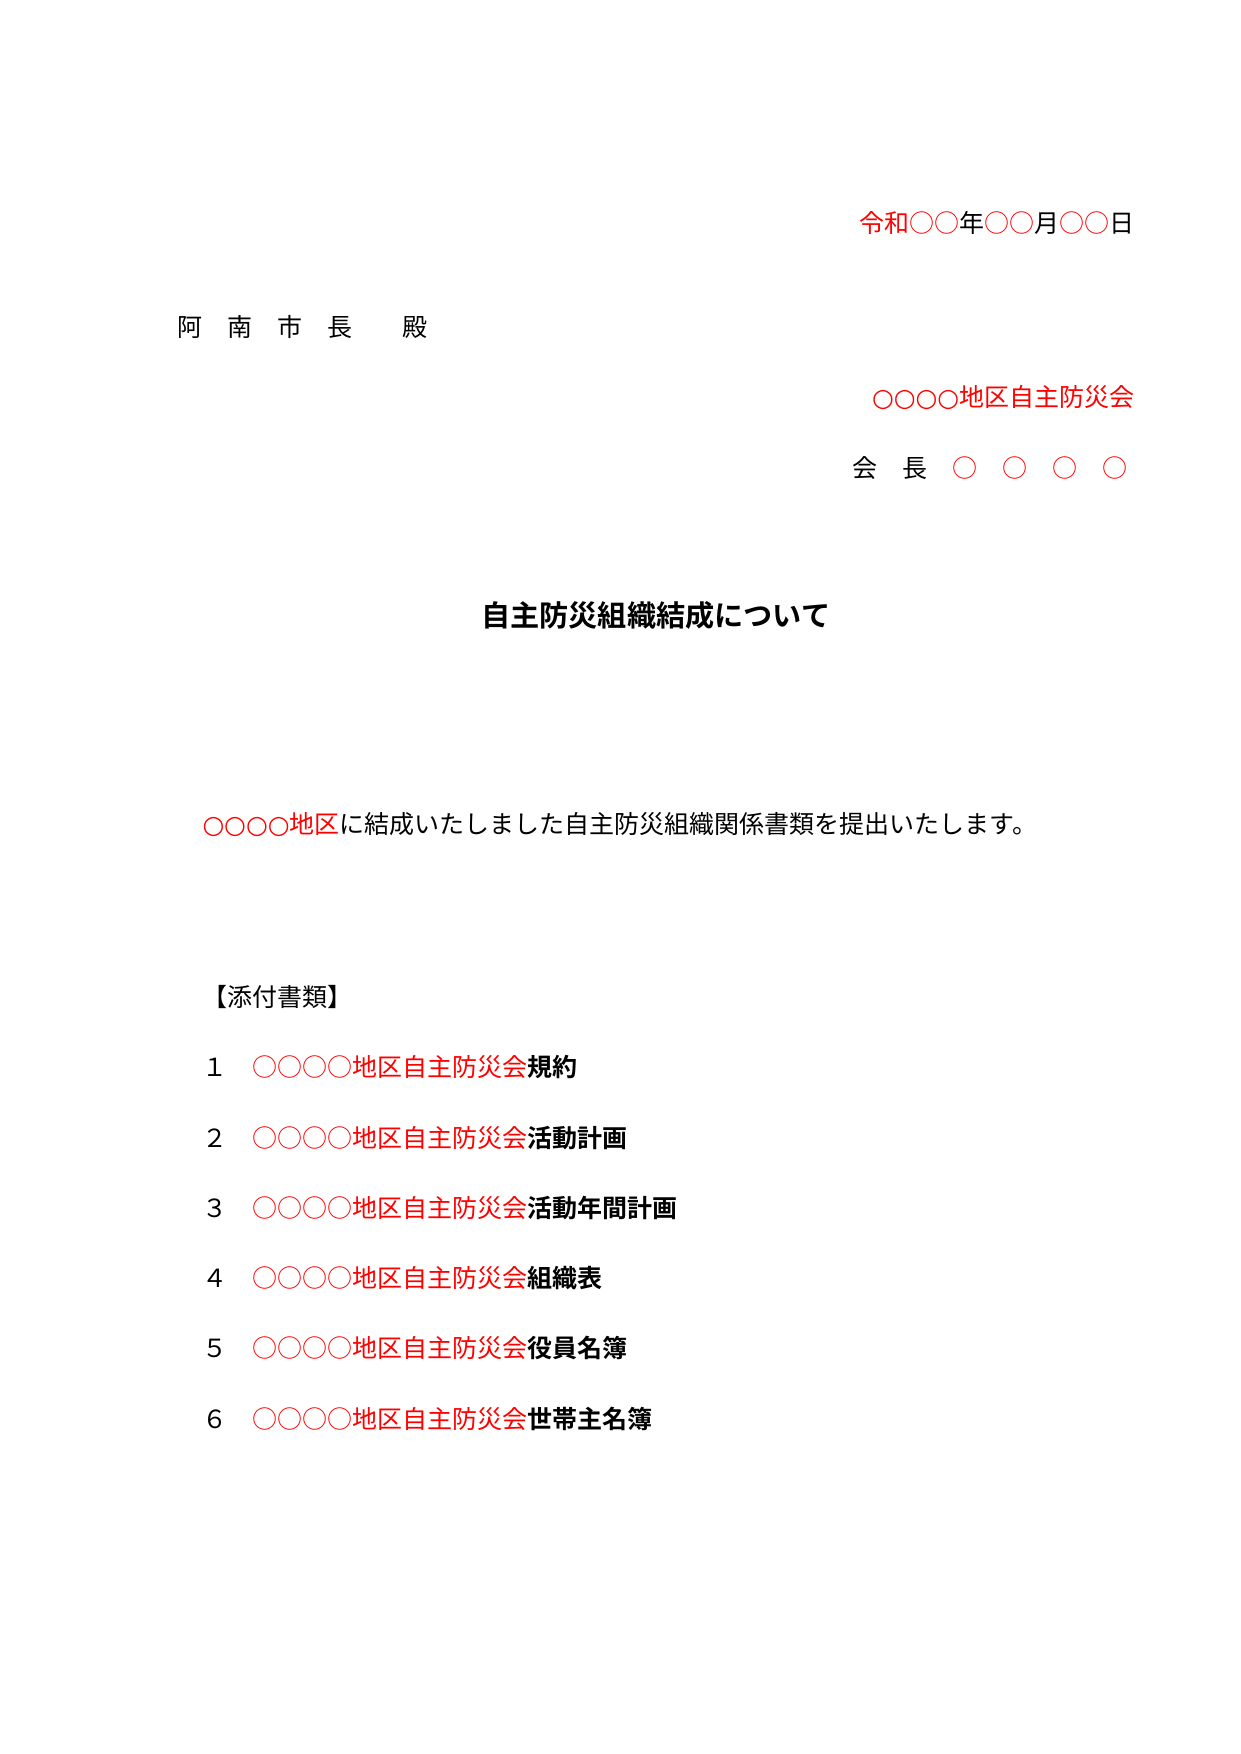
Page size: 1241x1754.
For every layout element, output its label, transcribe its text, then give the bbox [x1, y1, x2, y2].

text ○○○○地区自主防災会 [177, 378, 1134, 414]
text ５ ○○○○地区自主防災会役員名簿 [177, 1329, 1134, 1365]
text 阿 南 市 長 殿 [177, 308, 1134, 344]
text 会 長 ○ ○ ○ ○ [177, 448, 1134, 484]
text 【添付書類】 [177, 977, 1134, 1014]
text １ ○○○○地区自主防災会規約 [177, 1048, 1134, 1084]
text ４ ○○○○地区自主防災会組織表 [177, 1259, 1134, 1295]
text ３ ○○○○地区自主防災会活動年間計画 [177, 1188, 1134, 1224]
text 自主防災組織結成について [177, 592, 1134, 634]
text 令和○○年○○月○○日 [177, 203, 1134, 239]
text ○○○○地区に結成いたしました自主防災組織関係書類を提出いたします。 [177, 805, 1134, 841]
text ２ ○○○○地区自主防災会活動計画 [177, 1118, 1134, 1154]
text ６ ○○○○地区自主防災会世帯主名簿 [177, 1399, 1134, 1436]
